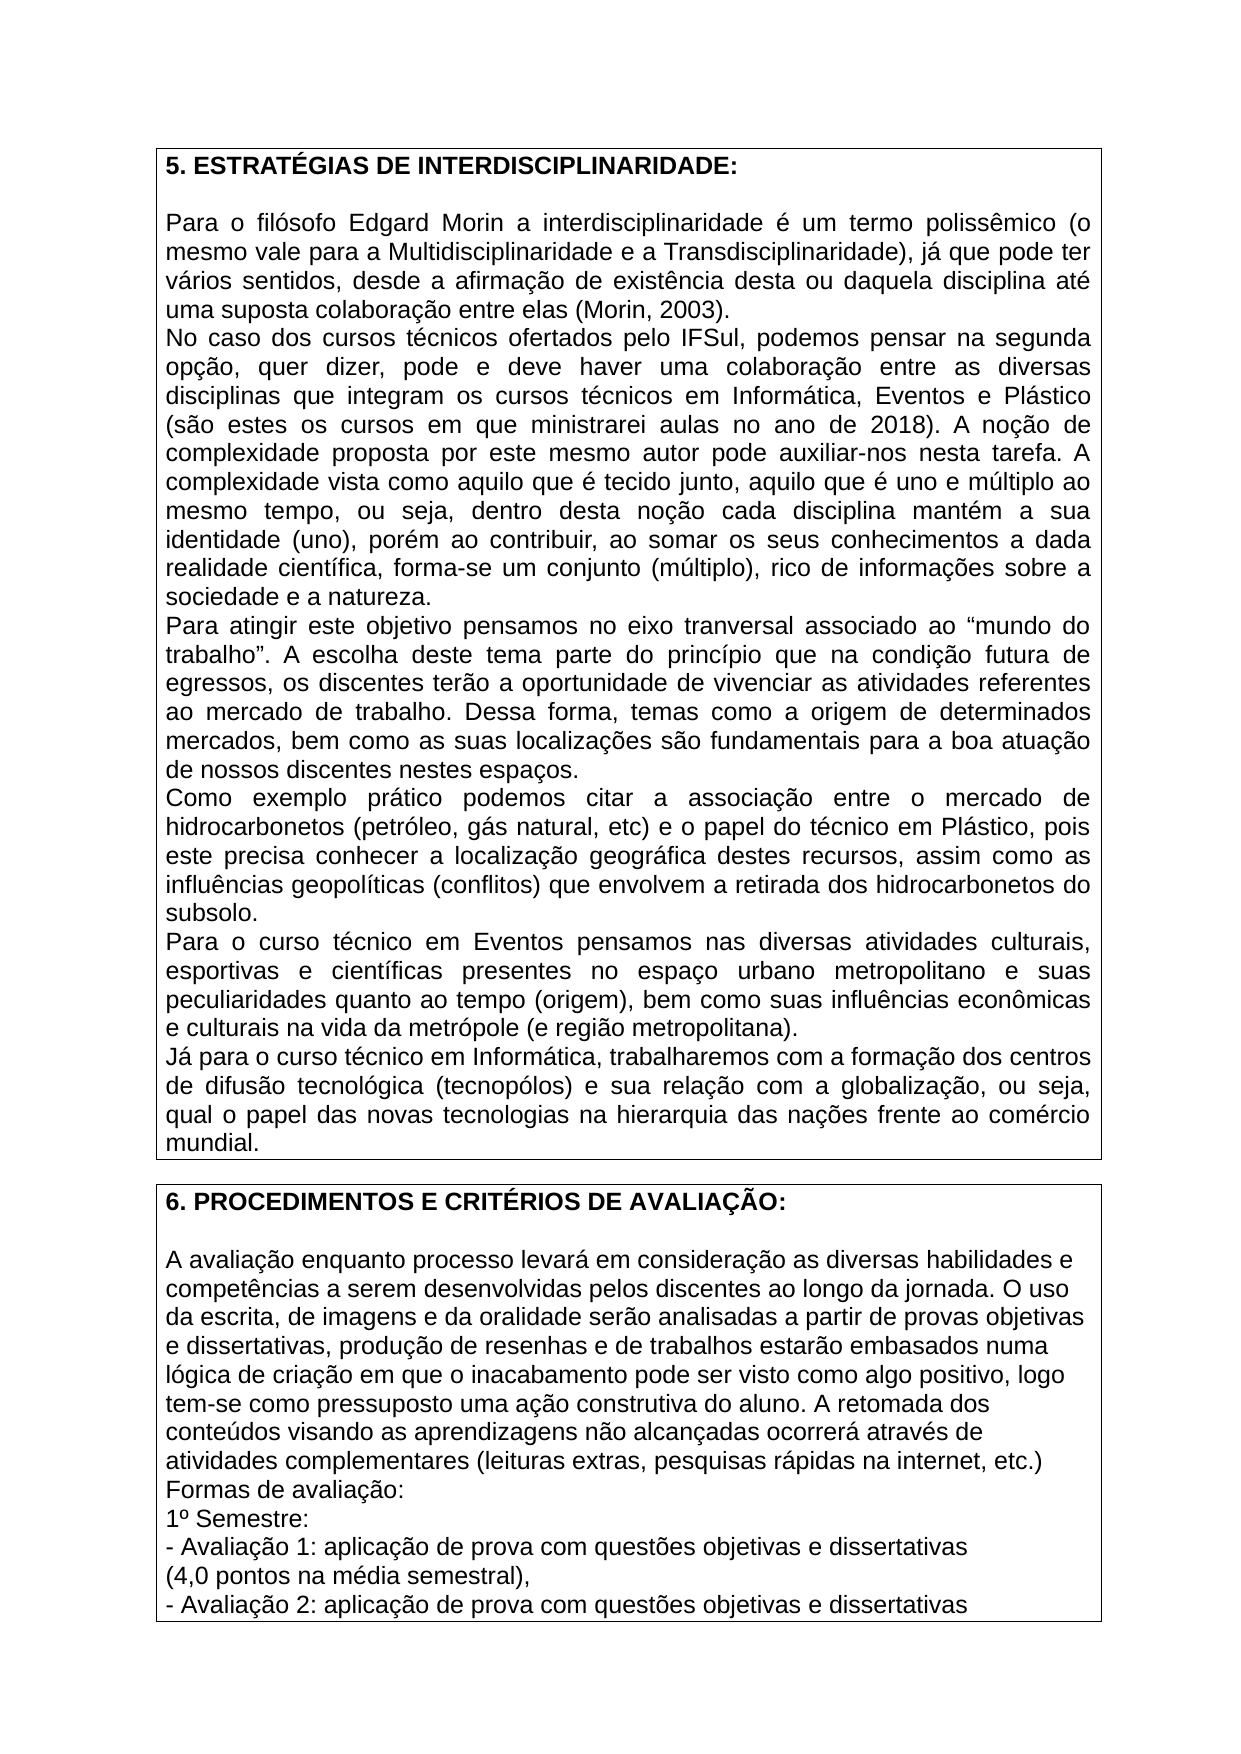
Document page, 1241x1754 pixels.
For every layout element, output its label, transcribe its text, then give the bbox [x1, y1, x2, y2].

text (4,0 pontos na média semestral), [165, 1561, 1092, 1587]
text 6. PROCEDIMENTOS E CRITÉRIOS DE AVALIAÇÃO: [157, 1185, 1101, 1216]
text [165, 1532, 1092, 1561]
text 1º Semestre: [165, 1503, 1092, 1532]
text Formas de avaliação: [165, 1475, 1092, 1503]
subtitle Já para o curso técnico em Informática, trabalharemos com a formação dos centros de difusão tecnológica (tecnopólos) e sua relação com a globalização, ou seja, qual o papel das novas tecnologias na hierarquia das nações frente ao comércio mundial. [157, 1039, 1101, 1159]
text - Avaliação 2: aplicação de prova com questões objetivas e dissertativas [157, 1587, 1101, 1621]
subtitle Como exemplo prático podemos citar a associação entre o mercado de hidrocarbonetos (petróleo, gás natural, etc) e o papel do técnico em Plástico, pois este precisa conhecer a localização geográfica destes recursos, assim como as influências geopolíticas (conflitos) que envolvem a retirada dos hidrocarbonetos do subsolo. [165, 783, 1092, 927]
subtitle 5. ESTRATÉGIAS DE INTERDISCIPLINARIDADE: [157, 149, 1101, 179]
text A avaliação enquanto processo levará em consideração as diversas habilidades e competências a serem desenvolvidas pelos discentes ao longo da jornada. O uso da escrita, de imagens e da oralidade serão analisadas a partir de provas objetivas e dissertativas, produção de resenhas e de trabalhos estarão embasados numa lógica de criação em que o inacabamento pode ser visto como algo positivo, logo tem-se como pressuposto uma ação construtiva do aluno. A retomada dos conteúdos visando as aprendizagens não alcançadas ocorrerá através de atividades complementares (leituras extras, pesquisas rápidas na internet, etc.) [165, 1245, 1092, 1475]
subtitle Para o curso técnico em Eventos pensamos nas diversas atividades culturais, esportivas e científicas presentes no espaço urbano metropolitano e suas peculiaridades quanto ao tempo (origem), bem como suas influências econômicas e culturais na vida da metrópole (e região metropolitana). [165, 927, 1092, 1039]
subtitle No caso dos cursos técnicos ofertados pelo IFSul, podemos pensar na segunda opção, quer dizer, pode e deve haver uma colaboração entre as diversas disciplinas que integram os cursos técnicos em Informática, Eventos e Plástico (são estes os cursos em que ministrarei aulas no ano de 2018). A noção de complexidade proposta por este mesmo autor pode auxiliar-nos nesta tarefa. A complexidade vista como aquilo que é tecido junto, aquilo que é uno e múltiplo ao mesmo tempo, ou seja, dentro desta noção cada disciplina mantém a sua identidade (uno), porém ao contribuir, ao somar os seus conhecimentos a dada realidade científica, forma-se um conjunto (múltiplo), rico de informações sobre a sociedade e a natureza. [165, 323, 1092, 611]
subtitle Para o filósofo Edgard Morin a interdisciplinaridade é um termo polissêmico (o mesmo vale para a Multidisciplinaridade e a Transdisciplinaridade), já que pode ter vários sentidos, desde a afirmação de existência desta ou daquela disciplina até uma suposta colaboração entre elas (Morin, 2003). [165, 208, 1092, 323]
subtitle Para atingir este objetivo pensamos no eixo tranversal associado ao “mundo do trabalho”. A escolha deste tema parte do princípio que na condição futura de egressos, os discentes terão a oportunidade de vivenciar as atividades referentes ao mercado de trabalho. Dessa forma, temas como a origem de determinados mercados, bem como as suas localizações são fundamentais para a boa atuação de nossos discentes nestes espaços. [165, 611, 1092, 783]
